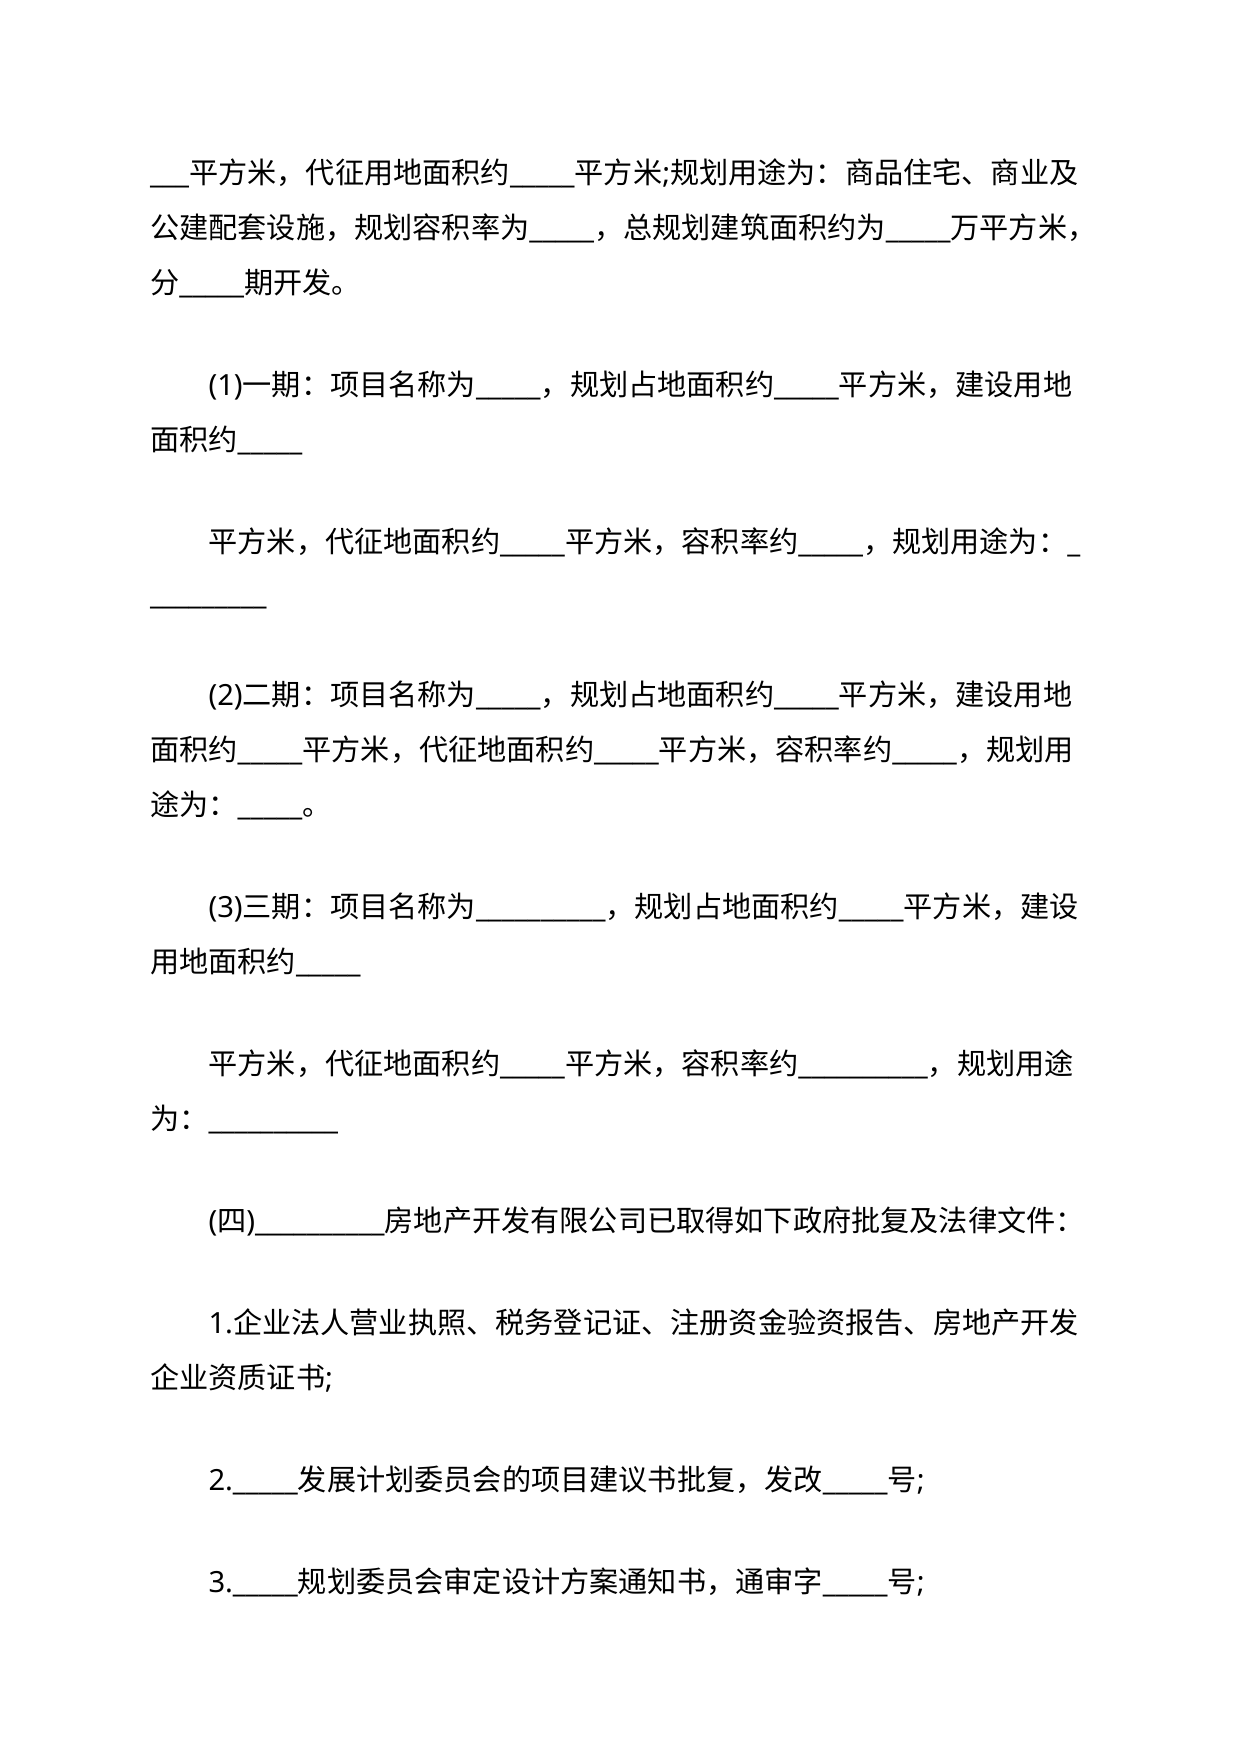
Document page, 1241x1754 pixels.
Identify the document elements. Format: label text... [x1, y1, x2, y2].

text 平方米，代征地面积约_____平方米，容积率约_____，规划用途为：__________ [150, 519, 1090, 613]
text (四)__________房地产开发有限公司已取得如下政府批复及法律文件： [150, 1198, 1090, 1240]
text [150, 150, 1090, 302]
text 3._____规划委员会审定设计方案通知书，通审字_____号; [150, 1558, 1090, 1601]
text (3)三期：项目名称为__________，规划占地面积约_____平方米，建设用地面积约_____ [150, 884, 1090, 981]
text (2)二期：项目名称为_____，规划占地面积约_____平方米，建设用地面积约_____平方米，代征地面积约_____平方米，容积率约_____，规划用途为：_____。 [150, 672, 1090, 824]
text 1.企业法人营业执照、税务登记证、注册资金验资报告、房地产开发企业资质证书; [150, 1299, 1090, 1397]
text 2._____发展计划委员会的项目建议书批复，发改_____号; [150, 1457, 1090, 1499]
text 平方米，代征地面积约_____平方米，容积率约__________，规划用途为：__________ [150, 1041, 1090, 1138]
text (1)一期：项目名称为_____，规划占地面积约_____平方米，建设用地面积约_____ [150, 362, 1090, 459]
